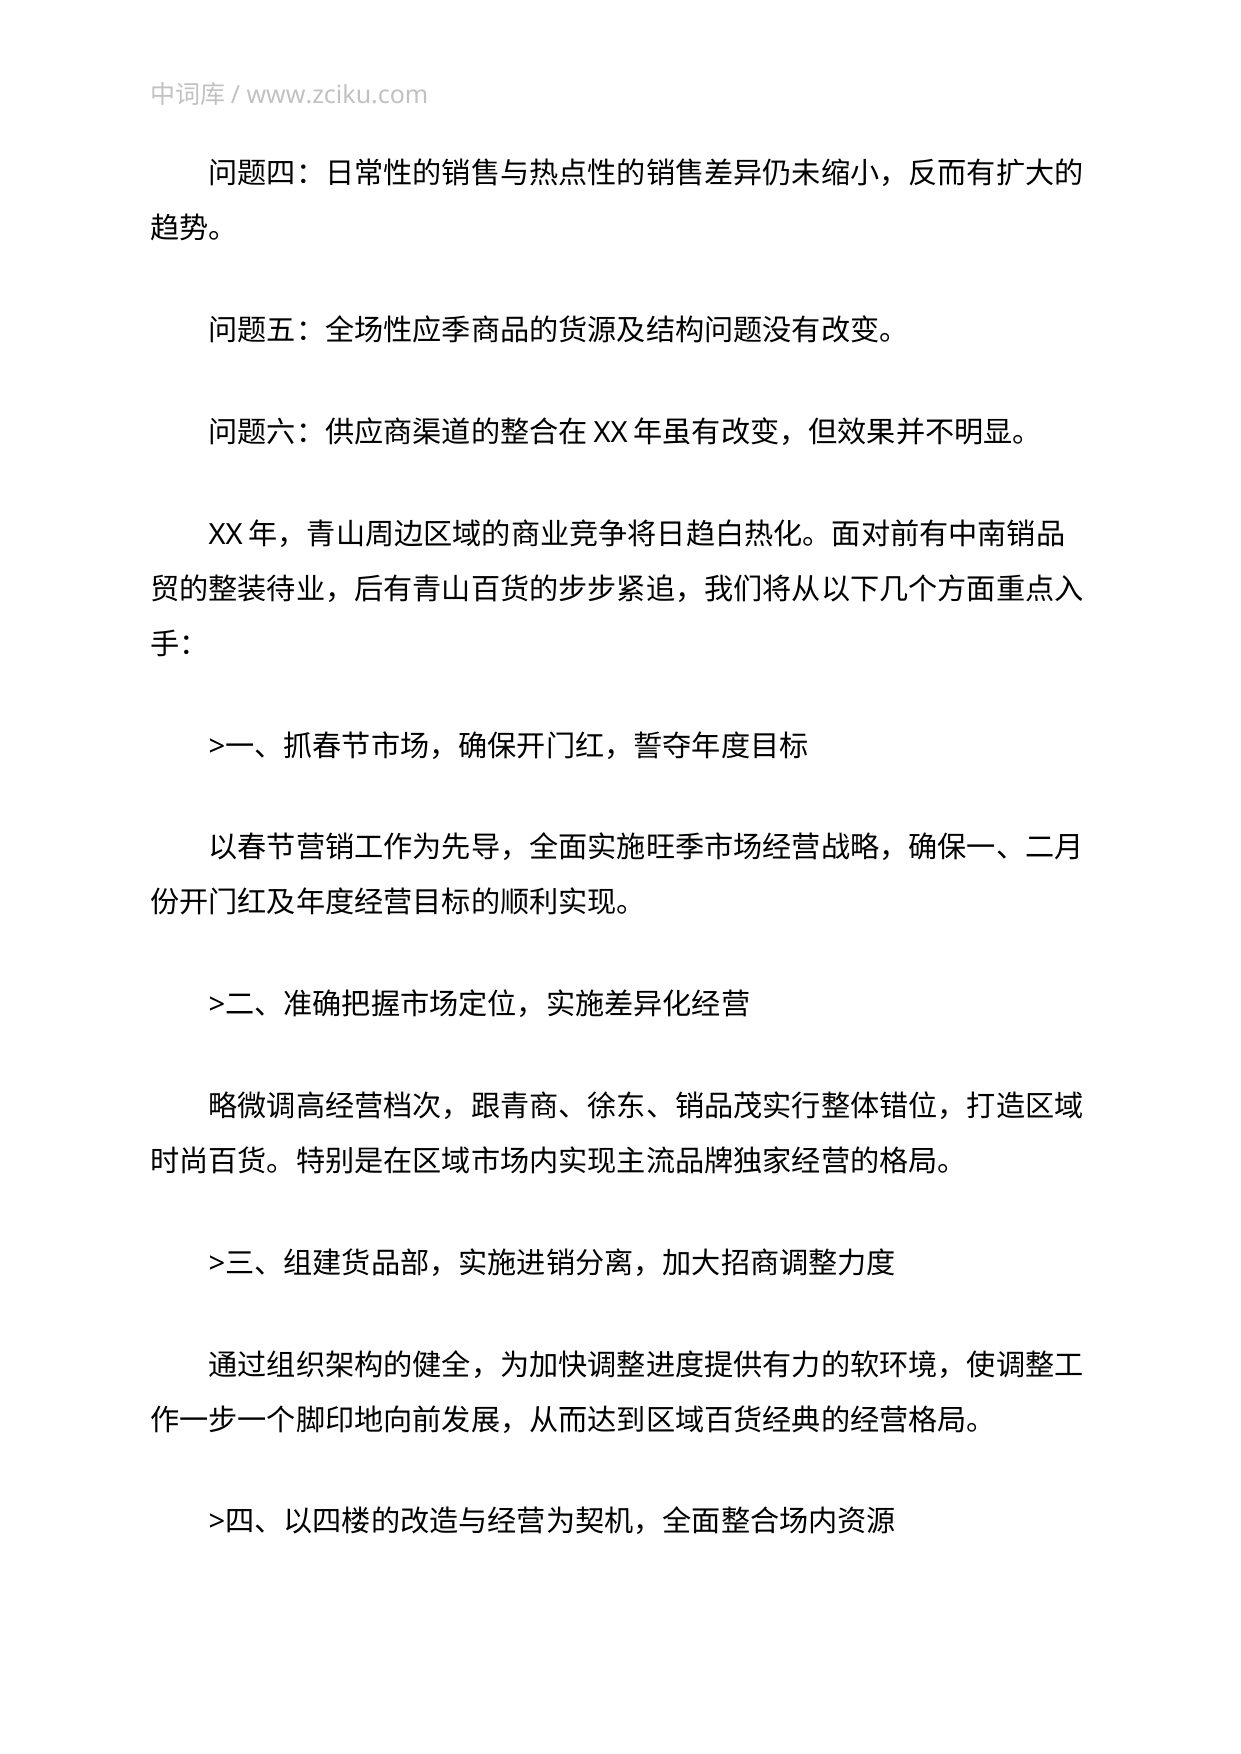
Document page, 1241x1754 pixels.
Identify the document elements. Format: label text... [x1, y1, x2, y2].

text >二、准确把握市场定位，实施差异化经营 [150, 981, 1090, 1023]
text >三、组建货品部，实施进销分离，加大招商调整力度 [150, 1239, 1090, 1282]
text 问题六：供应商渠道的整合在XX年虽有改变，但效果并不明显。 [150, 408, 1090, 451]
text >一、抓春节市场，确保开门红，誓夺年度目标 [150, 722, 1090, 764]
text 略微调高经营档次，跟青商、徐东、销品茂实行整体错位，打造区域时尚百货。特别是在区域市场内实现主流品牌独家经营的格局。 [150, 1083, 1090, 1180]
text XX年，青山周边区域的商业竞争将日趋白热化。面对前有中南销品贸的整装待业，后有青山百货的步步紧追，我们将从以下几个方面重点入手： [150, 510, 1090, 663]
text 问题五：全场性应季商品的货源及结构问题没有改变。 [150, 307, 1090, 349]
text 以春节营销工作为先导，全面实施旺季市场经营战略，确保一、二月份开门红及年度经营目标的顺利实现。 [150, 824, 1090, 921]
text 问题四：日常性的销售与热点性的销售差异仍未缩小，反而有扩大的趋势。 [150, 150, 1090, 247]
text >四、以四楼的改造与经营为契机，全面整合场内资源 [150, 1498, 1090, 1540]
text 通过组织架构的健全，为加快调整进度提供有力的软环境，使调整工作一步一个脚印地向前发展，从而达到区域百货经典的经营格局。 [150, 1341, 1090, 1438]
